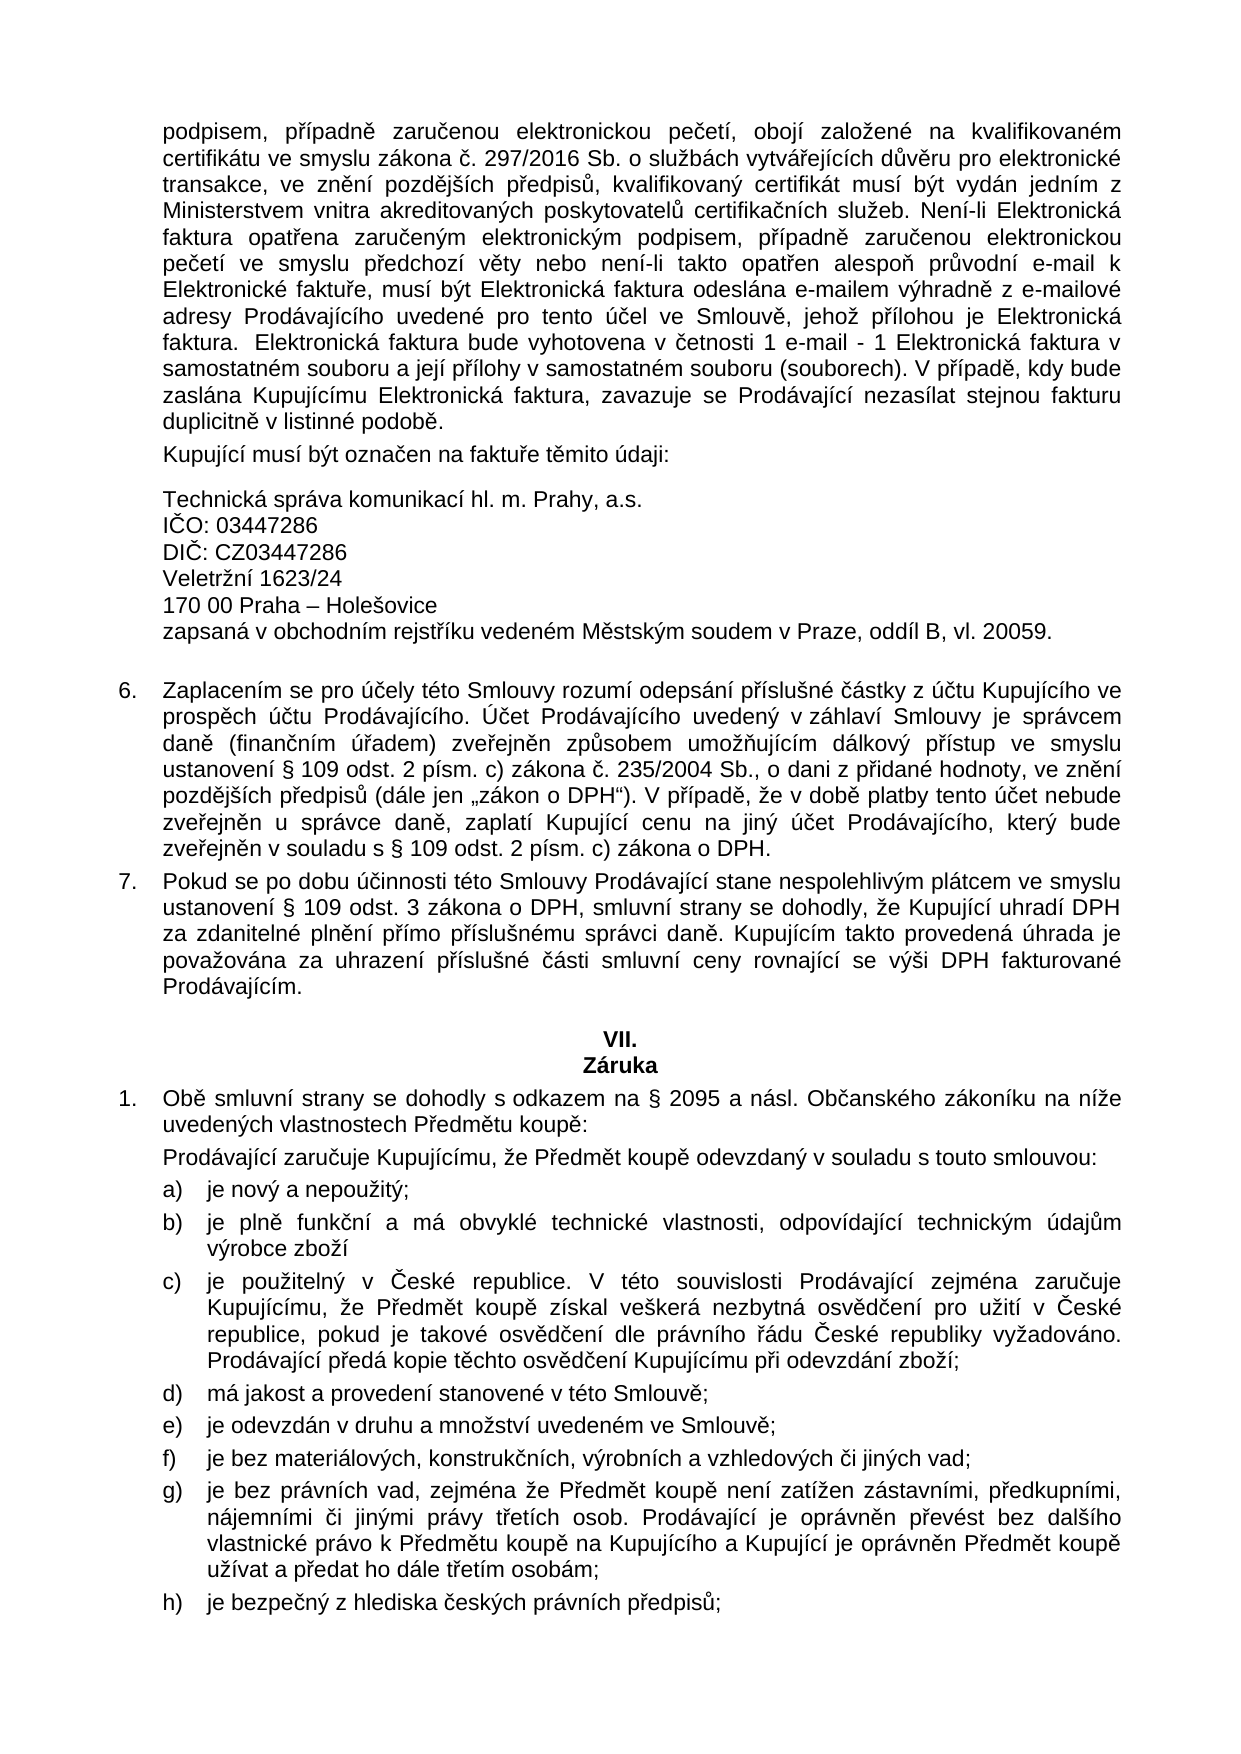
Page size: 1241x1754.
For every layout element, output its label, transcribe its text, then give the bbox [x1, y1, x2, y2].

text zapsaná v obchodním rejstříku vedeném Městským soudem v Praze, oddíl B, vl. 20059. [162, 618, 1122, 644]
text 170 00 Praha – Holešovice [162, 592, 1122, 618]
text IČO: 03447286 [162, 512, 1122, 539]
list Prodávající zaručuje Kupujícímu, že Předmět koupě odevzdaný v souladu s touto smlouvou: [162, 1144, 1122, 1170]
list je bezpečný z hlediska českých právních předpisů; [162, 1589, 1122, 1615]
text Kupující musí být označen na faktuře těmito údaji: [118, 441, 1122, 467]
text Technická správa komunikací hl. m. Prahy, a.s. [162, 486, 1122, 512]
text DIČ: CZ03447286 [162, 539, 1122, 565]
list je použitelný v České republice. V této souvislosti Prodávající zejména zaručuje Kupujícímu, že Předmět koupě získal veškerá nezbytná osvědčení pro užití v České republice, pokud je takové osvědčení dle právního řádu České republiky vyžadováno. Prodávající předá kopie těchto osvědčení Kupujícímu při odevzdání zboží; [162, 1268, 1122, 1373]
list má jakost a provedení stanovené v této Smlouvě; [162, 1379, 1122, 1406]
list Zaplacením se pro účely této Smlouvy rozumí odepsání příslušné částky z účtu Kupujícího ve prospěch účtu Prodávajícího. Účet Prodávajícího uvedený v záhlaví Smlouvy je správcem daně (finančním úřadem) zveřejněn způsobem umožňujícím dálkový přístup ve smyslu ustanovení § 109 odst. 2 písm. c) zákona č. 235/2004 Sb., o dani z přidané hodnoty, ve znění pozdějších předpisů (dále jen „zákon o DPH“). V případě, že v době platby tento účet nebude zveřejněn u správce daně, zaplatí Kupující cenu na jiný účet Prodávajícího, který bude zveřejněn v souladu s § 109 odst. 2 písm. c) zákona o DPH. [118, 677, 1122, 861]
list je plně funkční a má obvyklé technické vlastnosti, odpovídající technickým údajům výrobce zboží [162, 1209, 1122, 1262]
text Veletržní 1623/24 [162, 565, 1122, 592]
list Pokud se po dobu účinnosti této Smlouvy Prodávající stane nespolehlivým plátcem ve smyslu ustanovení § 109 odst. 3 zákona o DPH, smluvní strany se dohodly, že Kupující uhradí DPH za zdanitelné plnění přímo příslušnému správci daně. Kupujícím takto provedená úhrada je považována za uhrazení příslušné části smluvní ceny rovnající se výši DPH fakturované Prodávajícím. [118, 868, 1122, 999]
text Záruka [118, 1052, 1122, 1078]
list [118, 118, 1122, 434]
list je bez materiálových, konstrukčních, výrobních a vzhledových či jiných vad; [162, 1445, 1122, 1471]
text VII. [118, 1026, 1122, 1052]
list Obě smluvní strany se dohodly s odkazem na § 2095 a násl. Občanského zákoníku na níže uvedených vlastnostech Předmětu koupě: [118, 1085, 1122, 1137]
list je bez právních vad, zejména že Předmět koupě není zatížen zástavními, předkupními, nájemními či jinými právy třetích osob. Prodávající je oprávněn převést bez dalšího vlastnické právo k Předmětu koupě na Kupujícího a Kupující je oprávněn Předmět koupě užívat a předat ho dále třetím osobám; [162, 1477, 1122, 1583]
list je nový a nepoužitý; [162, 1176, 1122, 1203]
list je odevzdán v druhu a množství uvedeném ve Smlouvě; [162, 1412, 1122, 1438]
